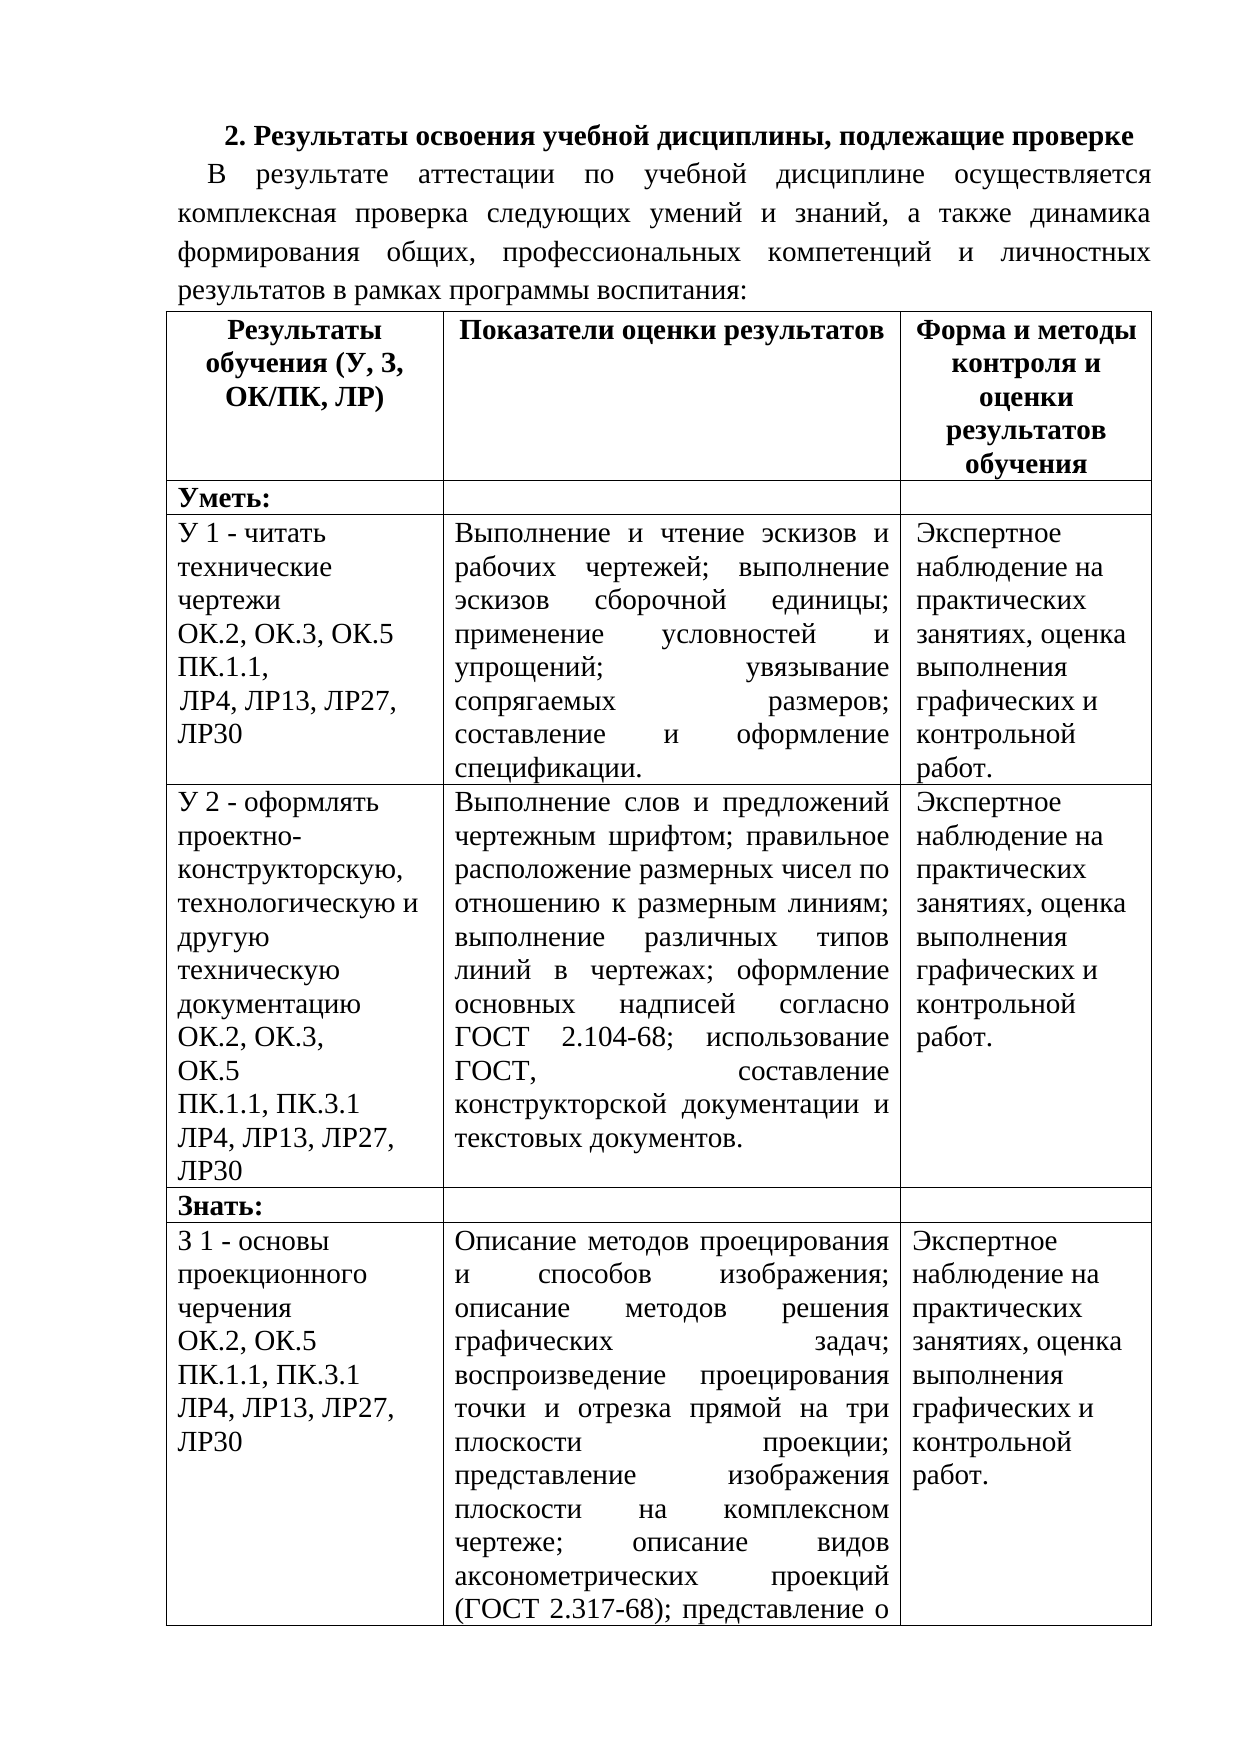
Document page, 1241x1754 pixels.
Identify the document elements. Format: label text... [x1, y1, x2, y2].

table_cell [444, 1223, 900, 1625]
table_cell Знать: [167, 1188, 443, 1222]
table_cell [901, 1223, 1151, 1625]
table_cell [444, 481, 900, 514]
table_cell Экспертное наблюдение на практических занятиях, оценка выполнения графических и контрольной работ. [901, 515, 1151, 783]
table_header Форма и методы контроля и оценки результатов обучения [901, 312, 1151, 479]
table_cell [444, 1188, 900, 1222]
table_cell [167, 1223, 443, 1625]
table_cell Выполнение и чтение эскизов и рабочих чертежей; выполнение эскизов сборочной единицы; применение условностей и упрощений; увязывание сопрягаемых размеров; составление и оформление спецификации. [444, 515, 900, 783]
table_cell Уметь: [167, 481, 443, 514]
table_header Показатели оценки результатов [444, 312, 900, 479]
table_cell У 2 - оформлять проектно-конструкторскую, технологическую и другую техническую документацию ОК.2, ОК.3, ОК.5 ПК.1.1, ПК.3.1 ЛР4, ЛР13, ЛР27, ЛР30 [167, 785, 443, 1187]
table_cell [901, 1188, 1151, 1222]
table_cell [901, 481, 1151, 514]
table_cell У 1 - читать технические чертежи ОК.2, ОК.3, ОК.5 ПК.1.1, ЛР4, ЛР13, ЛР27, ЛР30 [167, 515, 443, 783]
table_header Результаты обучения (У, З, ОК/ПК, ЛР) [167, 312, 443, 479]
text В результате аттестации по учебной дисциплине осуществляется комплексная проверка следующих умений и знаний, а также динамика формирования общих, профессиональных компетенций и личностных результатов в рамках программы воспитания: [177, 157, 1152, 306]
table_cell Выполнение слов и предложений чертежным шрифтом; правильное расположение размерных чисел по отношению к размерным линиям; выполнение различных типов линий в чертежах; оформление основных надписей согласно ГОСТ 2.104-68; использование ГОСТ, составление конструкторской документации и текстовых документов. [444, 785, 900, 1187]
table_cell Экспертное наблюдение на практических занятиях, оценка выполнения графических и контрольной работ. [901, 785, 1151, 1187]
text 2. Результаты освоения учебной дисциплины, подлежащие проверке [177, 118, 1152, 152]
